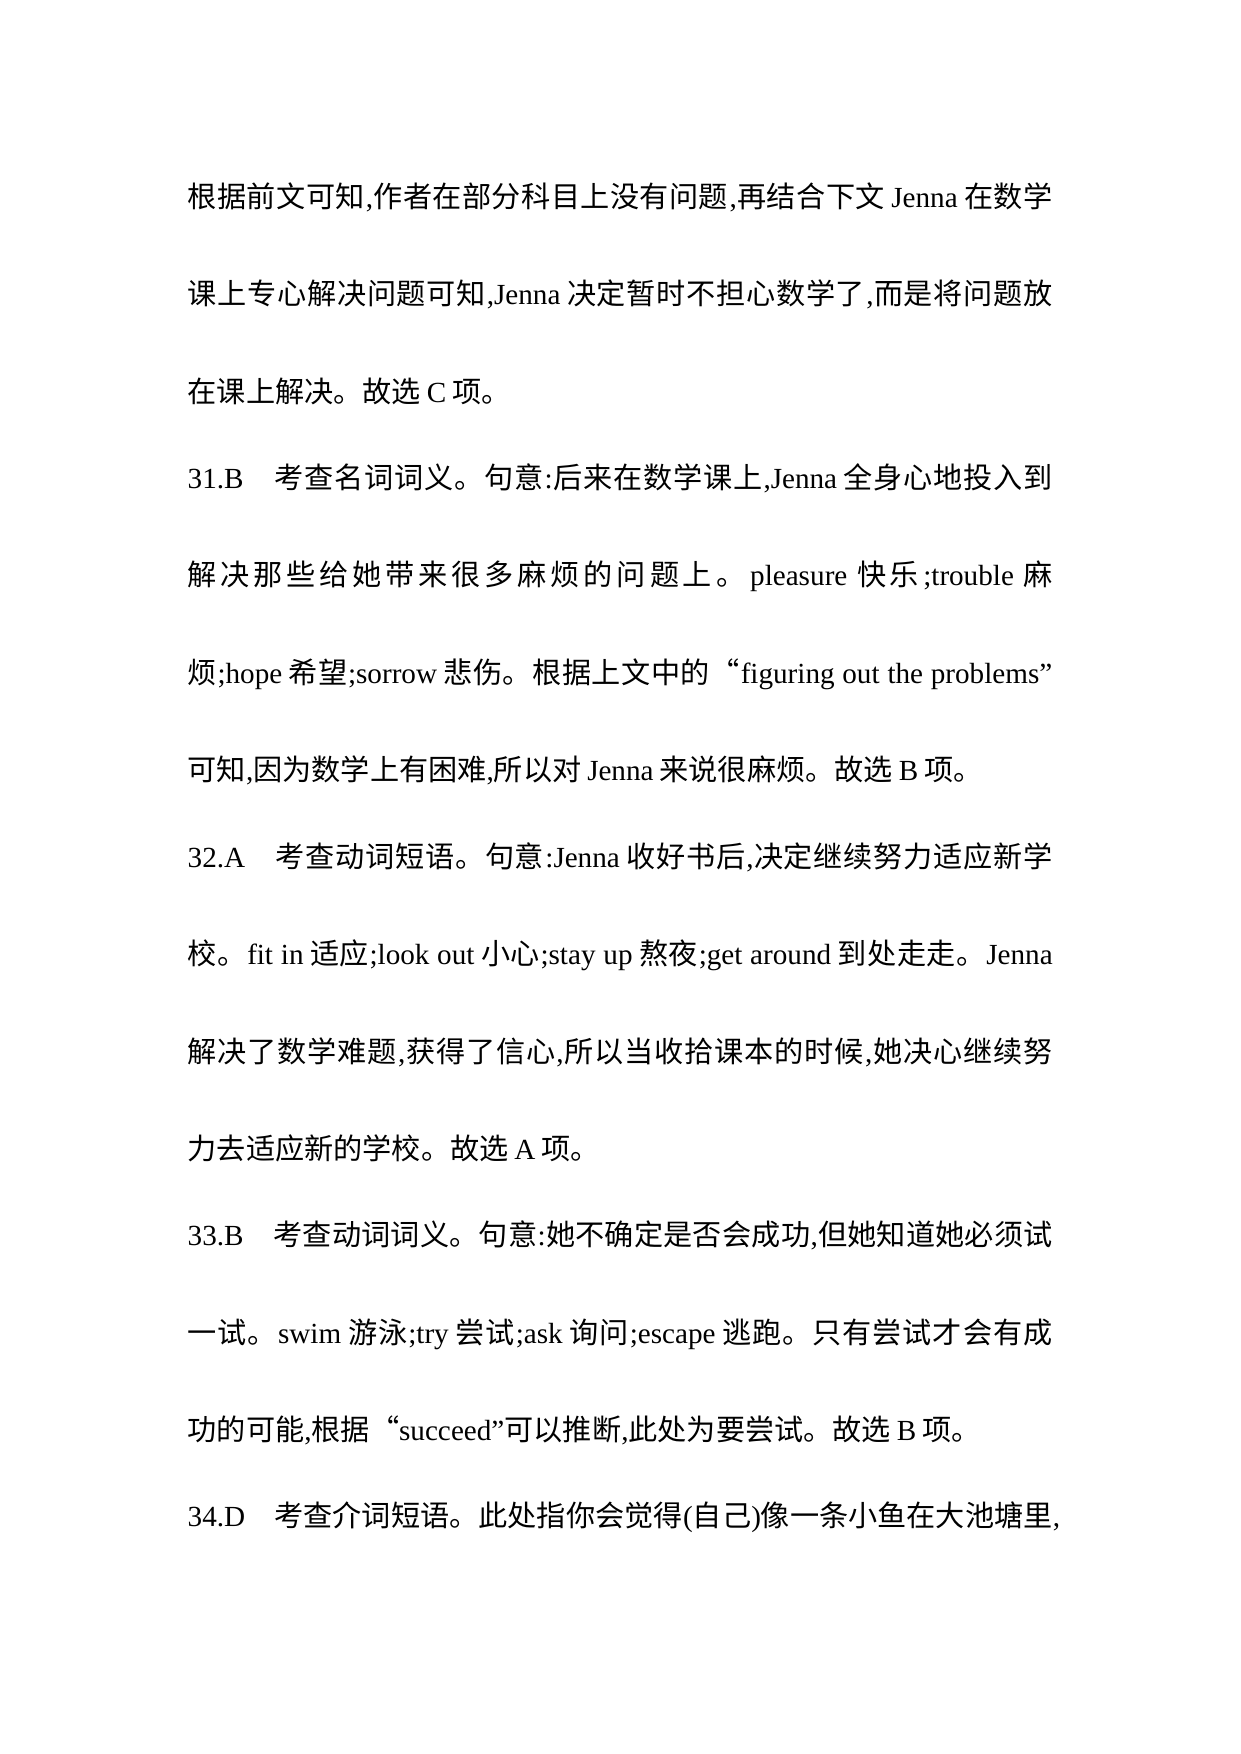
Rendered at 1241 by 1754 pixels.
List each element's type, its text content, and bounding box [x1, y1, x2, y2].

text 32.A 考查动词短语。句意:Jenna收好书后,决定继续努力适应新学校。fit in适应;look out小心;stay up熬夜;get around到处走走。Jenna解决了数学难题,获得了信心,所以当收拾课本的时候,她决心继续努力去适应新的学校。故选A项。 [187, 822, 1053, 1179]
text 31.B 考查名词词义。句意:后来在数学课上,Jenna全身心地投入到解决那些给她带来很多麻烦的问题上。pleasure快乐;trouble麻烦;hope希望;sorrow悲伤。根据上文中的“figuring out the problems”可知,因为数学上有困难,所以对Jenna来说很麻烦。故选B项。 [187, 443, 1053, 801]
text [187, 1482, 1053, 1547]
text 33.B 考查动词词义。句意:她不确定是否会成功,但她知道她必须试一试。swim游泳;try尝试;ask询问;escape逃跑。只有尝试才会有成功的可能,根据“succeed”可以推断,此处为要尝试。故选B项。 [187, 1200, 1053, 1460]
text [187, 162, 1053, 422]
